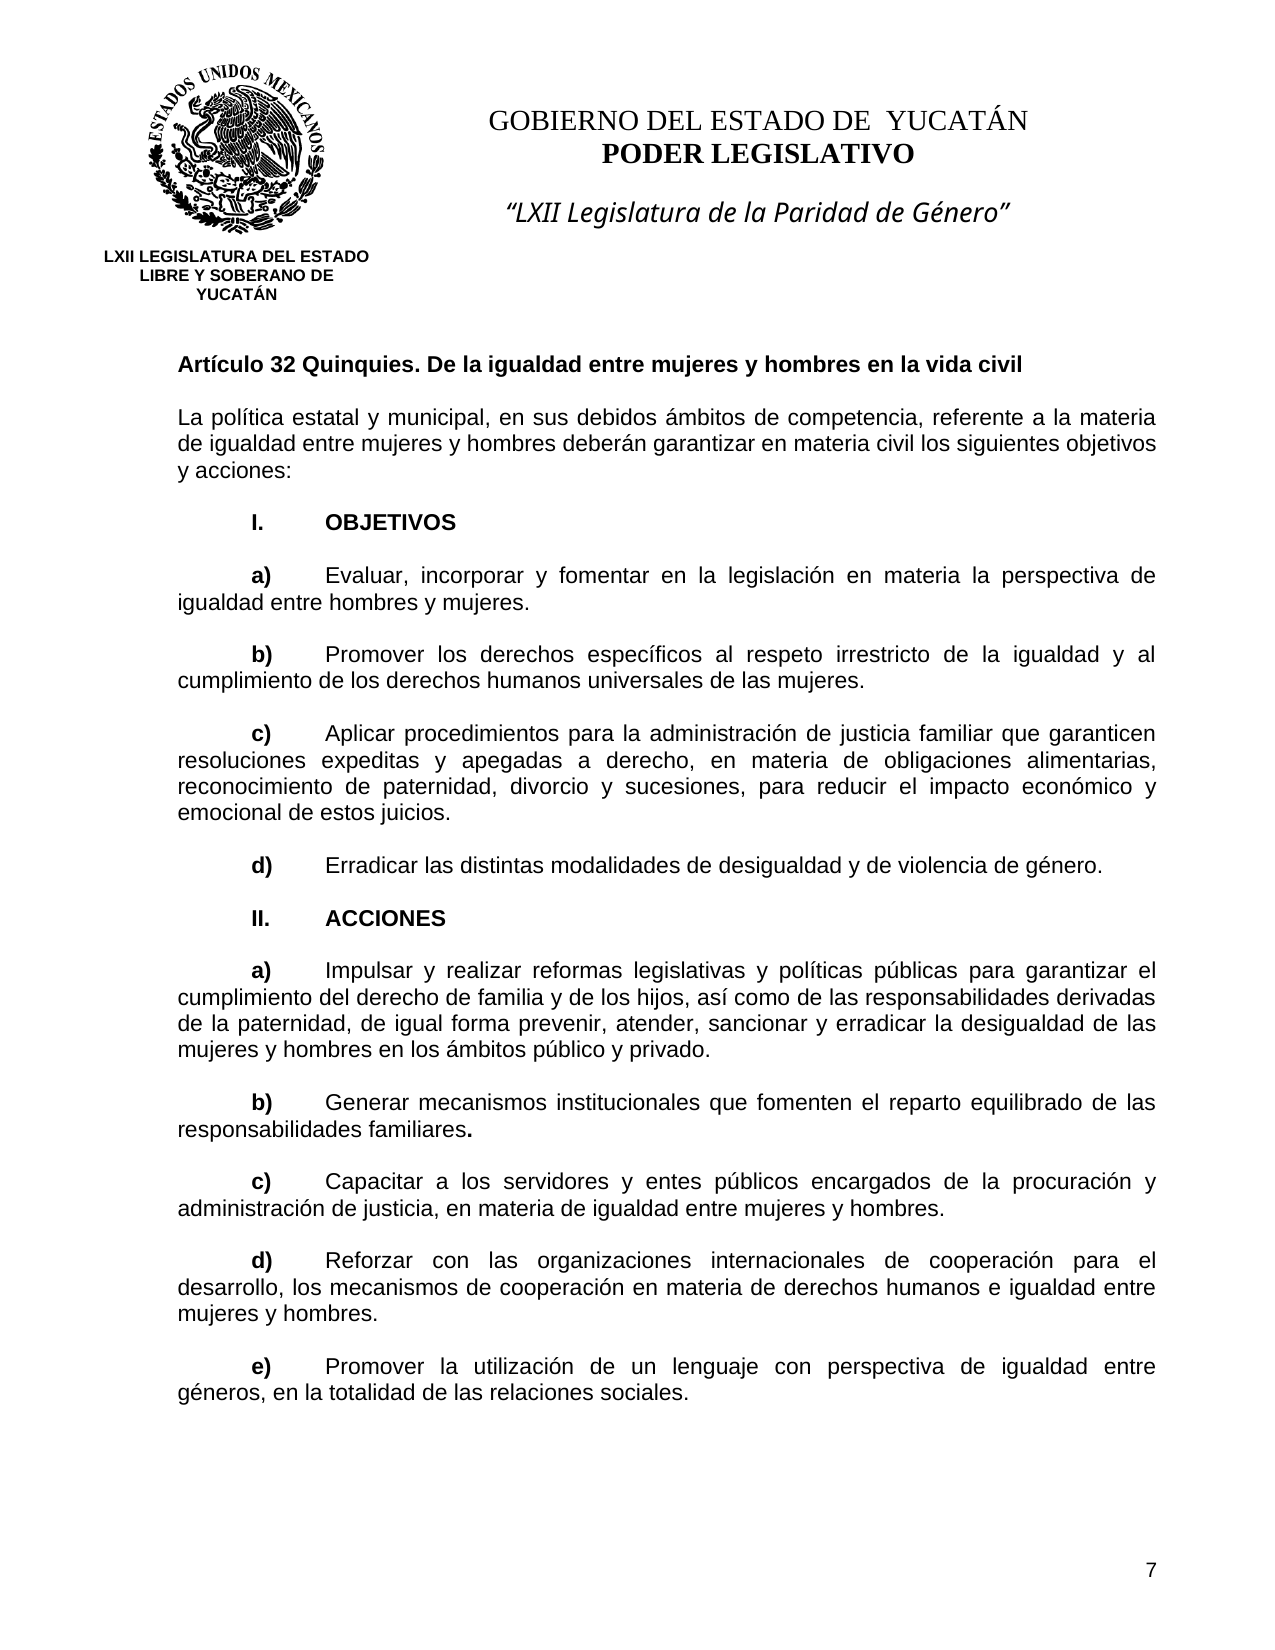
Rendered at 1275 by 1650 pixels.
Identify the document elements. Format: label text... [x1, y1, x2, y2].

picture [105, 23, 367, 275]
text La política estatal y municipal, en sus debidos ámbitos de competencia, referente a la materia de igualdad entre mujeres y hombres deberán garantizar en materia civil los siguientes objetivos y acciones: [177, 404, 1157, 483]
text I. OBJETIVOS [177, 509, 1157, 536]
text d) Erradicar las distintas modalidades de desigualdad y de violencia de género. [177, 852, 1157, 878]
text II. ACCIONES [177, 905, 1157, 931]
text Artículo 32 Quinquies. De la igualdad entre mujeres y hombres en la vida civil [177, 351, 1157, 378]
text a) Evaluar, incorporar y fomentar en la legislación en materia la perspectiva de igualdad entre hombres y mujeres. [177, 562, 1157, 615]
text e) Promover la utilización de un lenguaje con perspectiva de igualdad entre géneros, en la totalidad de las relaciones sociales. [177, 1353, 1157, 1405]
text b) Generar mecanismos institucionales que fomenten el reparto equilibrado de las responsabilidades familiares. [177, 1089, 1157, 1142]
text d) Reforzar con las organizaciones internacionales de cooperación para el desarrollo, los mecanismos de cooperación en materia de derechos humanos e igualdad entre mujeres y hombres. [177, 1247, 1157, 1326]
text c) Aplicar procedimientos para la administración de justicia familiar que garanticen resoluciones expeditas y apegadas a derecho, en materia de obligaciones alimentarias, reconocimiento de paternidad, divorcio y sucesiones, para reducir el impacto económico y emocional de estos juicios. [177, 720, 1157, 826]
text b) Promover los derechos específicos al respeto irrestricto de la igualdad y al cumplimiento de los derechos humanos universales de las mujeres. [177, 641, 1157, 694]
text c) Capacitar a los servidores y entes públicos encargados de la procuración y administración de justicia, en materia de igualdad entre mujeres y hombres. [177, 1168, 1157, 1221]
text a) Impulsar y realizar reformas legislativas y políticas públicas para garantizar el cumplimiento del derecho de familia y de los hijos, así como de las responsabilidades derivadas de la paternidad, de igual forma prevenir, atender, sancionar y erradicar la desigualdad de las mujeres y hombres en los ámbitos público y privado. [177, 957, 1157, 1063]
